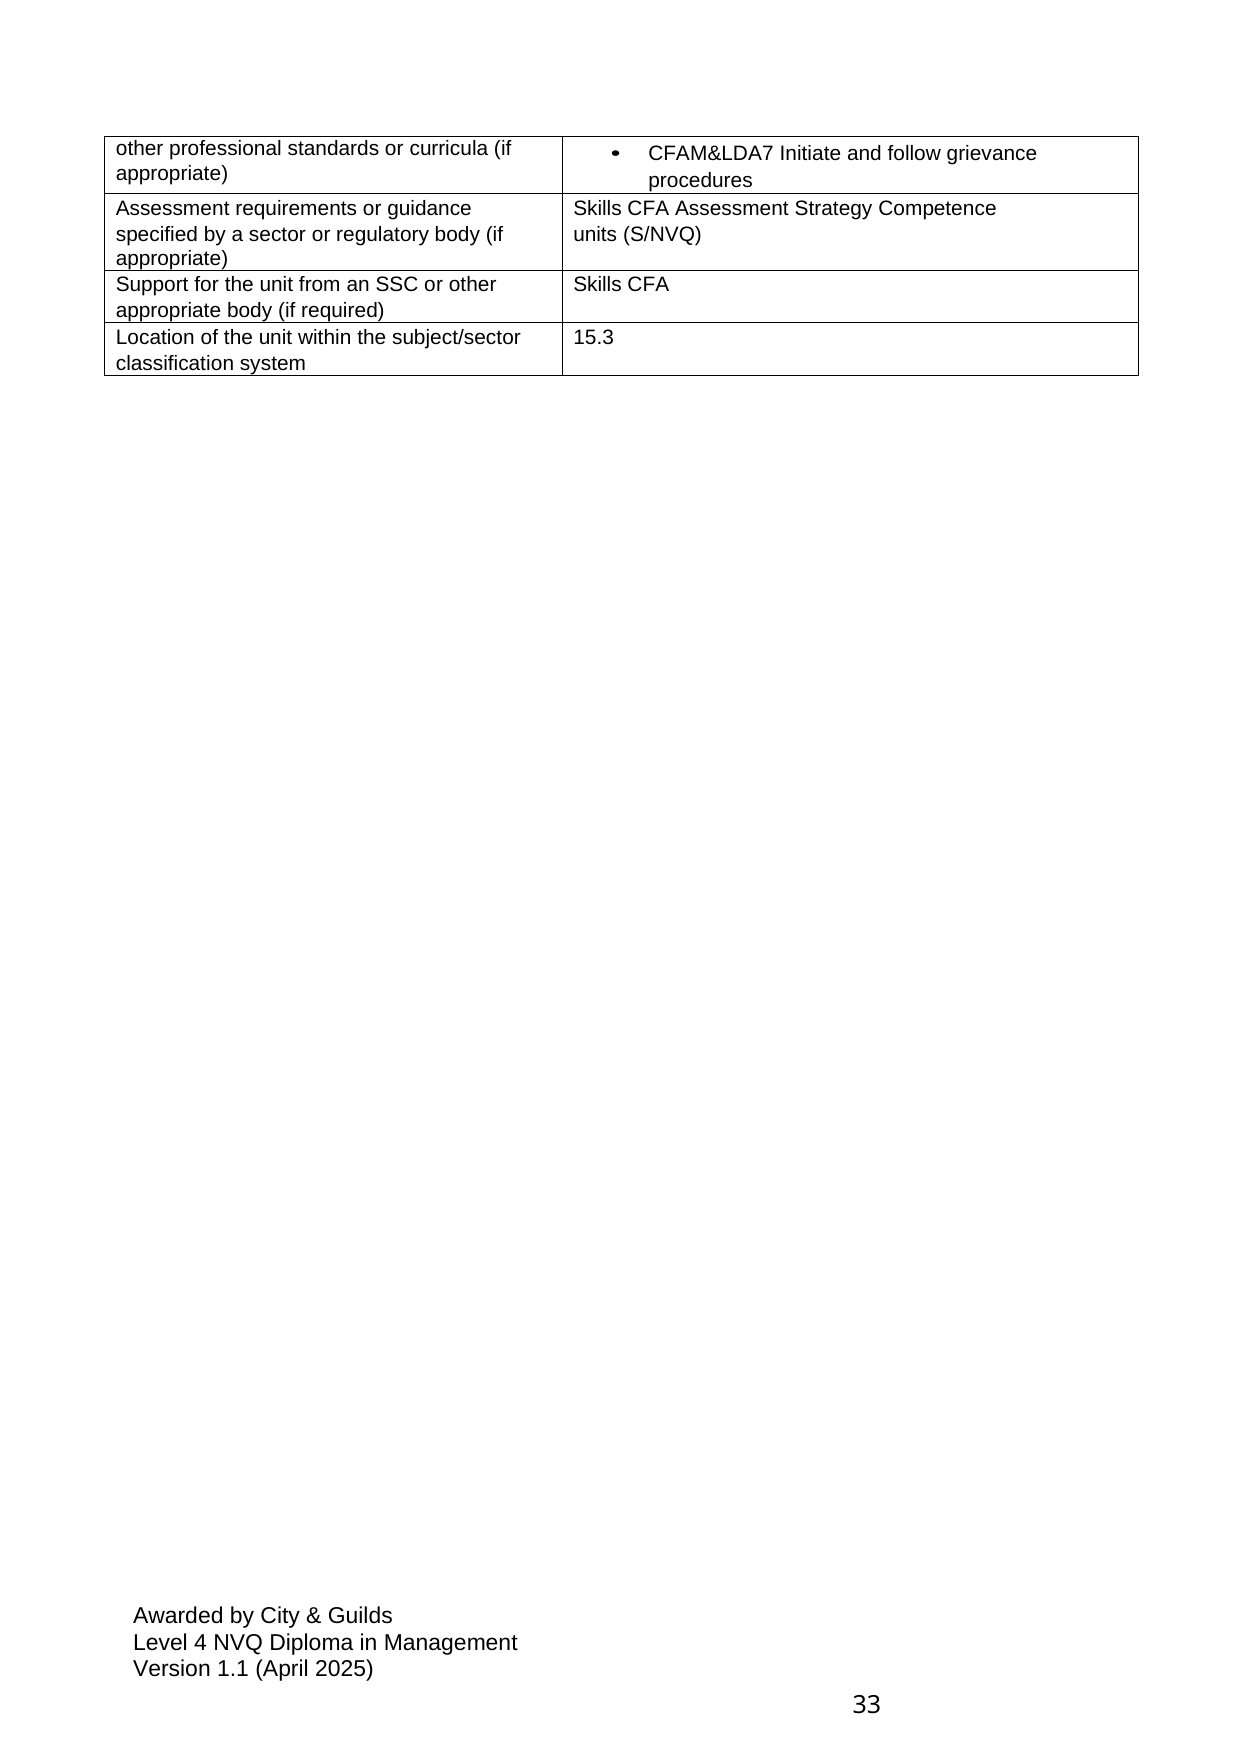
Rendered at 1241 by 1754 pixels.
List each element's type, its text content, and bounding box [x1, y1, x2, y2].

table_cell Assessment requirements or guidance specified by a sector or regulatory body (if appropriate) [105, 194, 562, 270]
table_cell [105, 137, 562, 193]
table_cell Support for the unit from an SSC or other appropriate body (if required) [105, 271, 562, 322]
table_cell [563, 137, 1138, 193]
table_cell Location of the unit within the subject/sector classification system [105, 323, 562, 375]
table_cell Skills CFA [563, 271, 1138, 322]
table_cell Skills CFA Assessment Strategy Competence units (S/NVQ) [563, 194, 1138, 270]
table_cell 15.3 [563, 323, 1138, 375]
